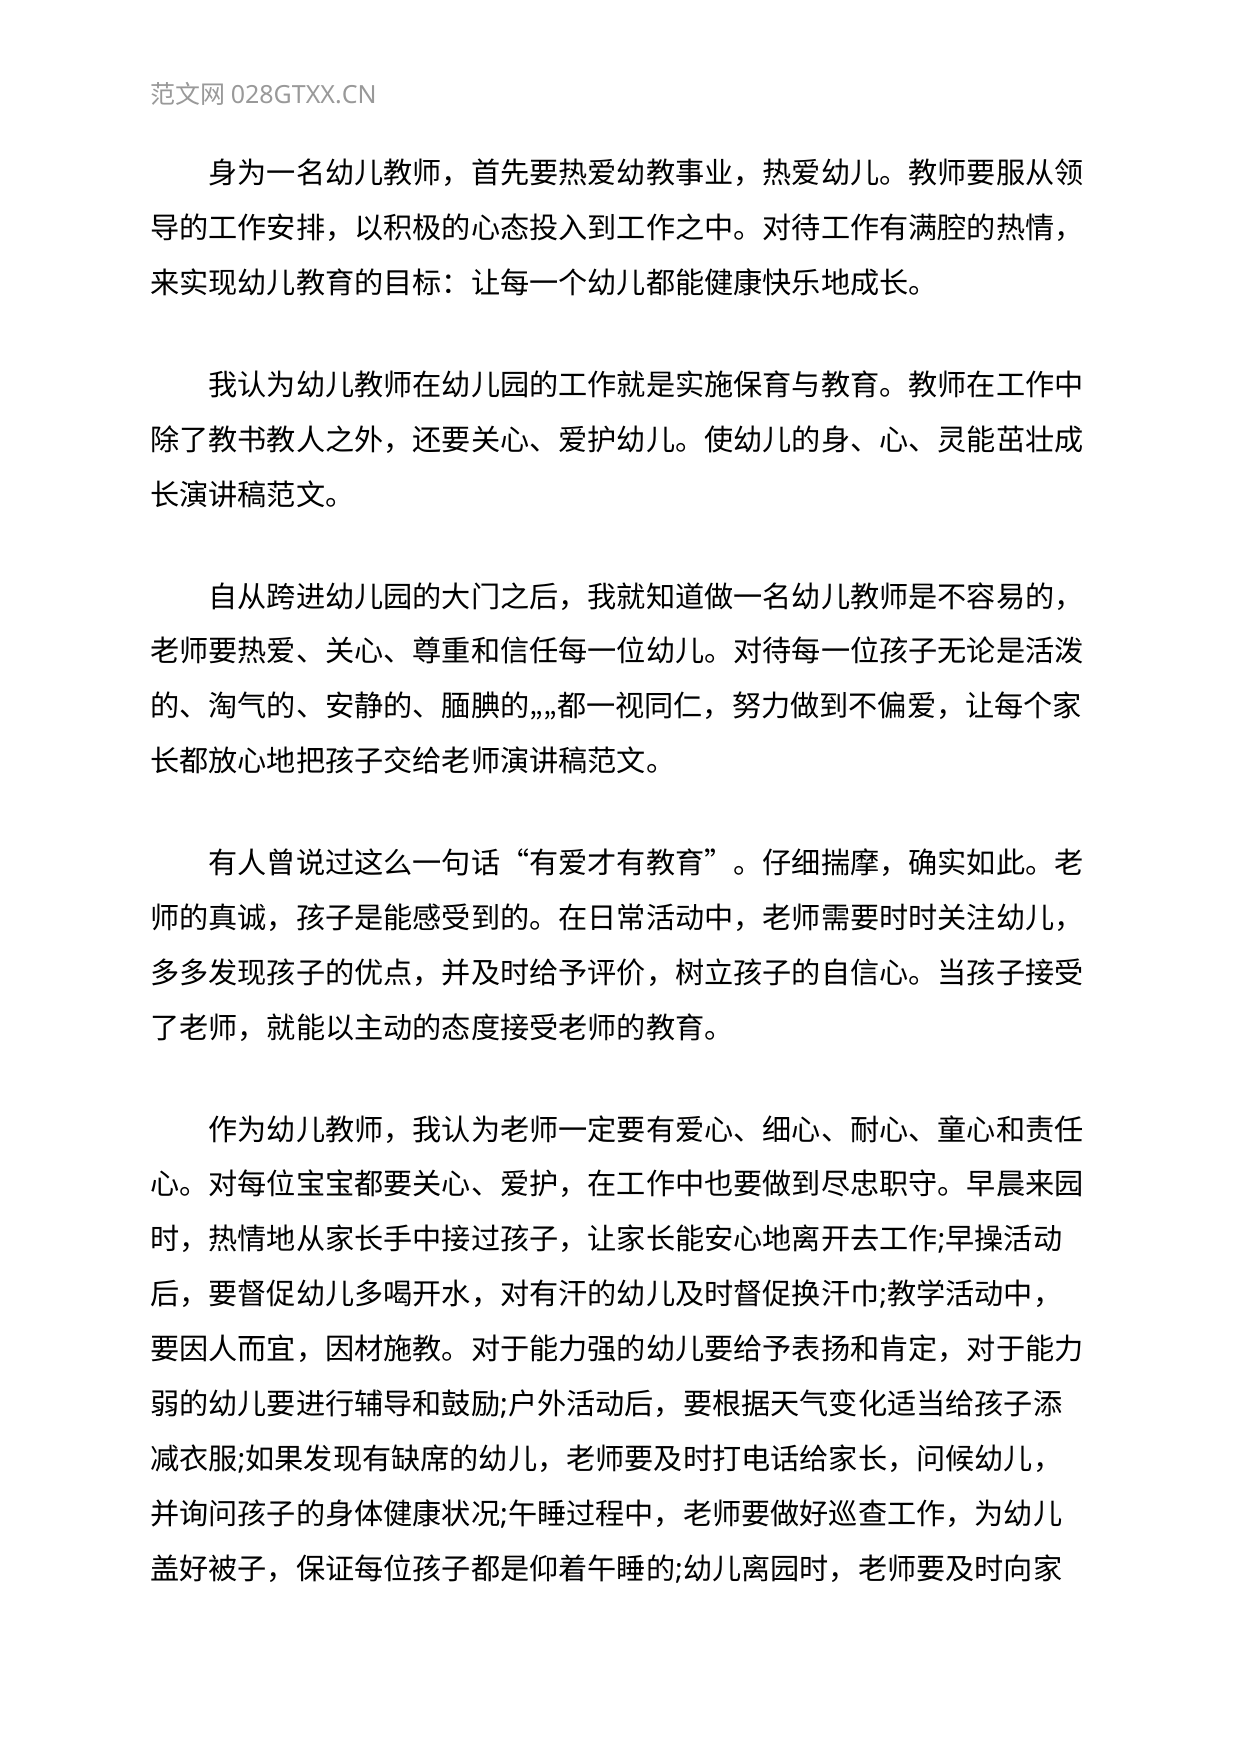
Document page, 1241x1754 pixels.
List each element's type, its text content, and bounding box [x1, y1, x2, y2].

text 身为一名幼儿教师，首先要热爱幼教事业，热爱幼儿。教师要服从领导的工作安排，以积极的心态投入到工作之中。对待工作有满腔的热情，来实现幼儿教育的目标：让每一个幼儿都能健康快乐地成长。 [150, 150, 1090, 302]
text 我认为幼儿教师在幼儿园的工作就是实施保育与教育。教师在工作中除了教书教人之外，还要关心、爱护幼儿。使幼儿的身、心、灵能茁壮成长演讲稿范文。 [150, 362, 1090, 514]
text 有人曾说过这么一句话“有爱才有教育”。仔细揣摩，确实如此。老师的真诚，孩子是能感受到的。在日常活动中，老师需要时时关注幼儿，多多发现孩子的优点，并及时给予评价，树立孩子的自信心。当孩子接受了老师，就能以主动的态度接受老师的教育。 [150, 839, 1090, 1047]
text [150, 1106, 1090, 1588]
text 自从跨进幼儿园的大门之后，我就知道做一名幼儿教师是不容易的，老师要热爱、关心、尊重和信任每一位幼儿。对待每一位孩子无论是活泼的、淘气的、安静的、腼腆的„„都一视同仁，努力做到不偏爱，让每个家长都放心地把孩子交给老师演讲稿范文。 [150, 573, 1090, 780]
